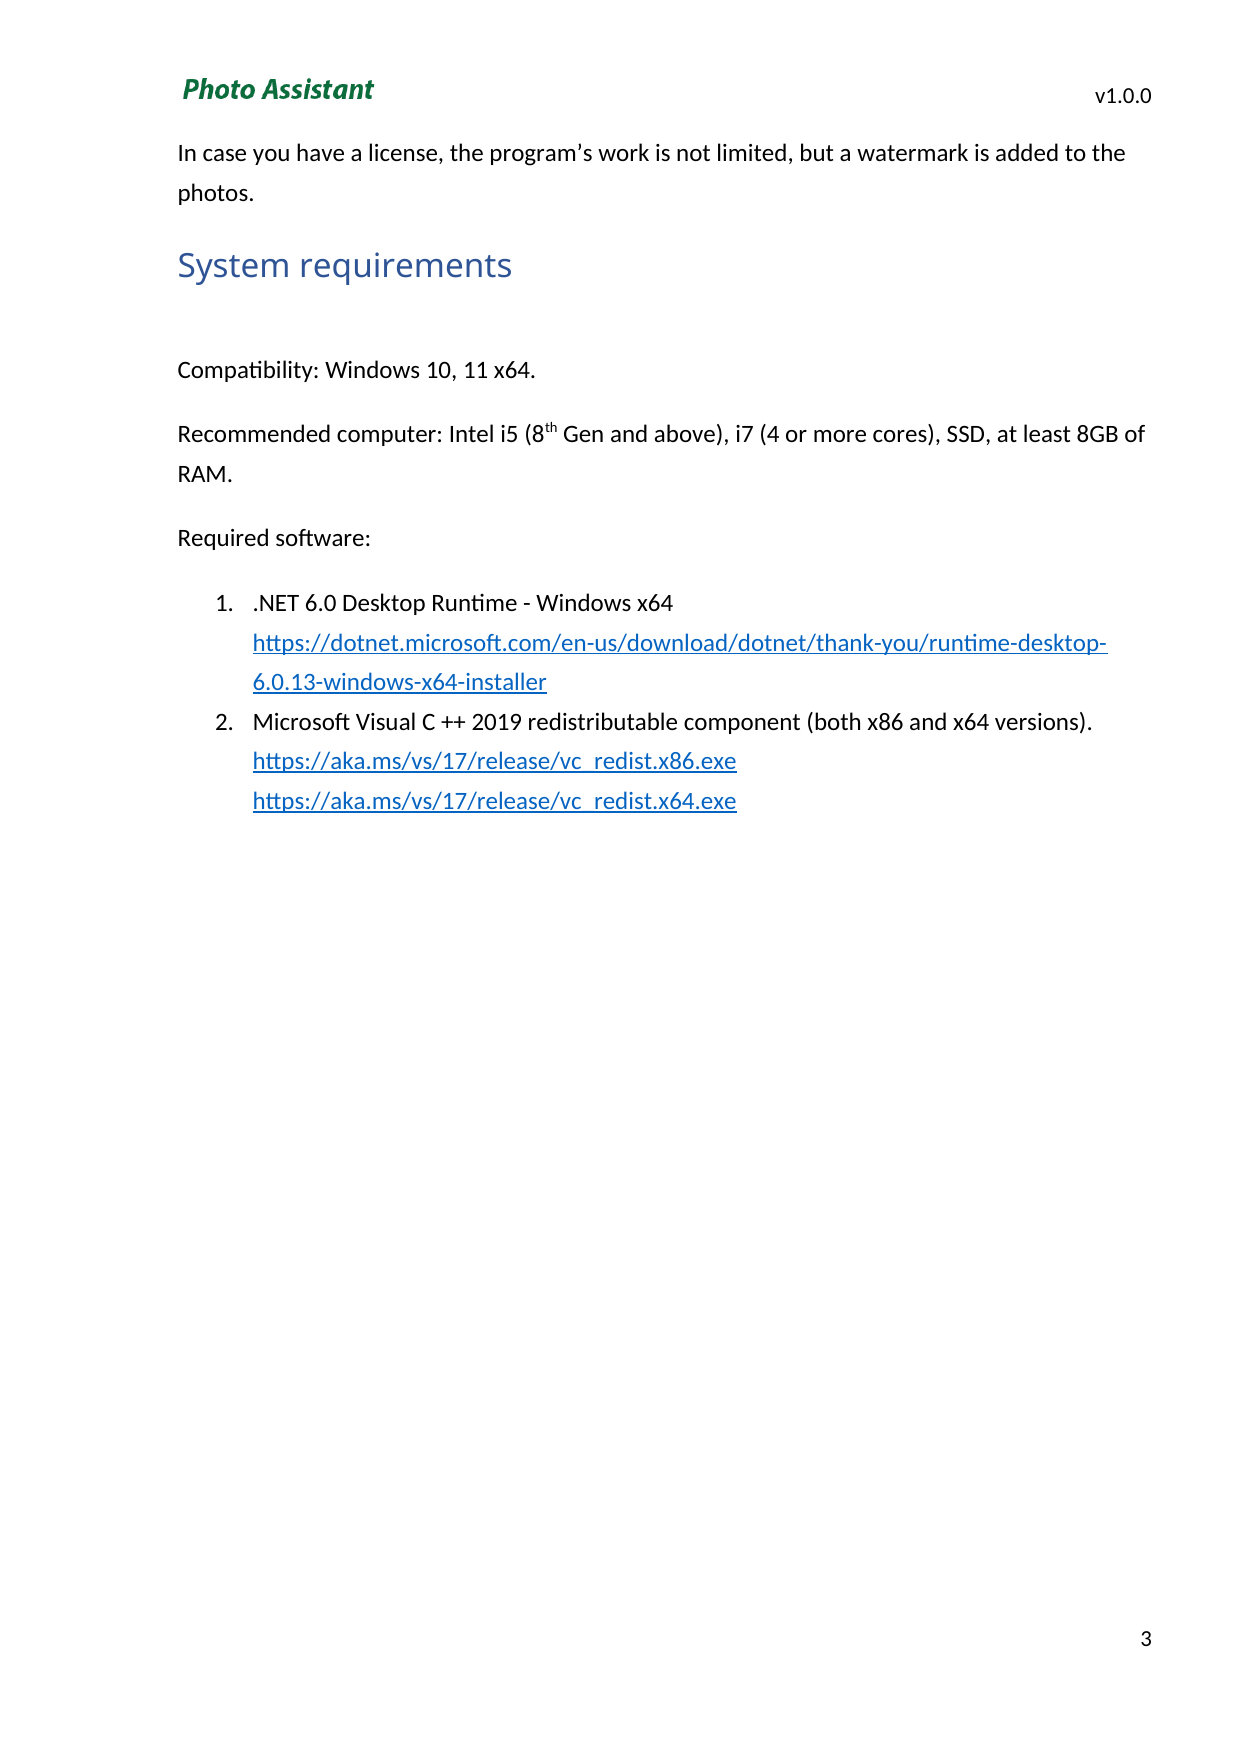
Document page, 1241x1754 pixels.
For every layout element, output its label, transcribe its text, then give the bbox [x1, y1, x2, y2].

list https://aka.ms/vs/17/release/vc_redist.x86.exe [252, 745, 1152, 776]
text Required software: [177, 522, 1152, 553]
list https://dotnet.microsoft.com/en-us/download/dotnet/thank-you/runtime-desktop-6.0.13-windows-x64-installer [252, 627, 1152, 697]
picture [177, 73, 378, 104]
text Compatibility: Windows 10, 11 x64. [177, 354, 1152, 384]
text Recommended computer: Intel i5 (8th Gen and above), i7 (4 or more cores), SSD, at least 8GB of RAM. [177, 418, 1152, 488]
list Microsoft Visual C ++ 2019 redistributable component (both x86 and x64 versions). [215, 706, 1152, 736]
list .NET 6.0 Desktop Runtime - Windows x64 [215, 587, 1152, 618]
subtitle System requirements [177, 242, 1152, 287]
list https://aka.ms/vs/17/release/vc_redist.x64.exe [252, 785, 1152, 816]
text In case you have a license, the program’s work is not limited, but a watermark is added to the photos. [177, 138, 1152, 208]
